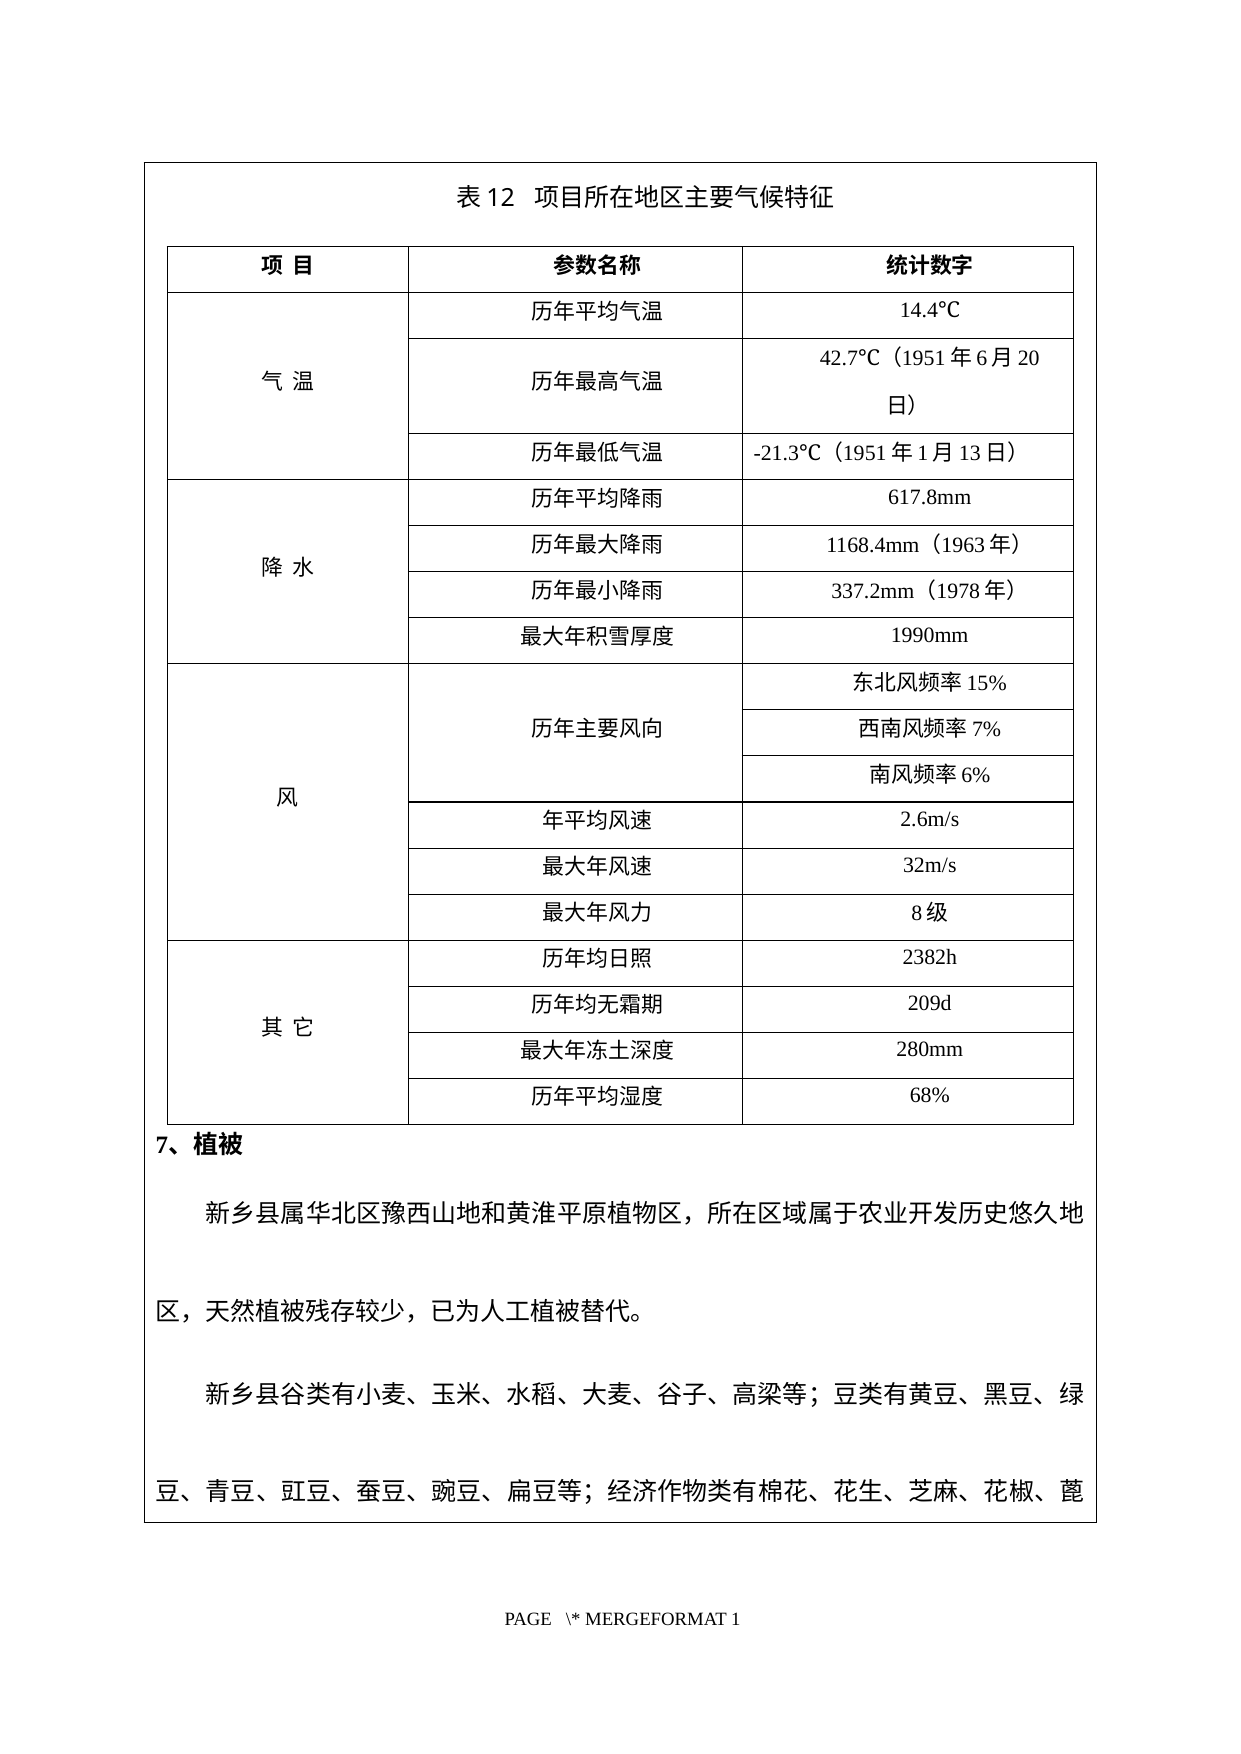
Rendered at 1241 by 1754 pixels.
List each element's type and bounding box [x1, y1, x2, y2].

table_header [145, 163, 1096, 1522]
